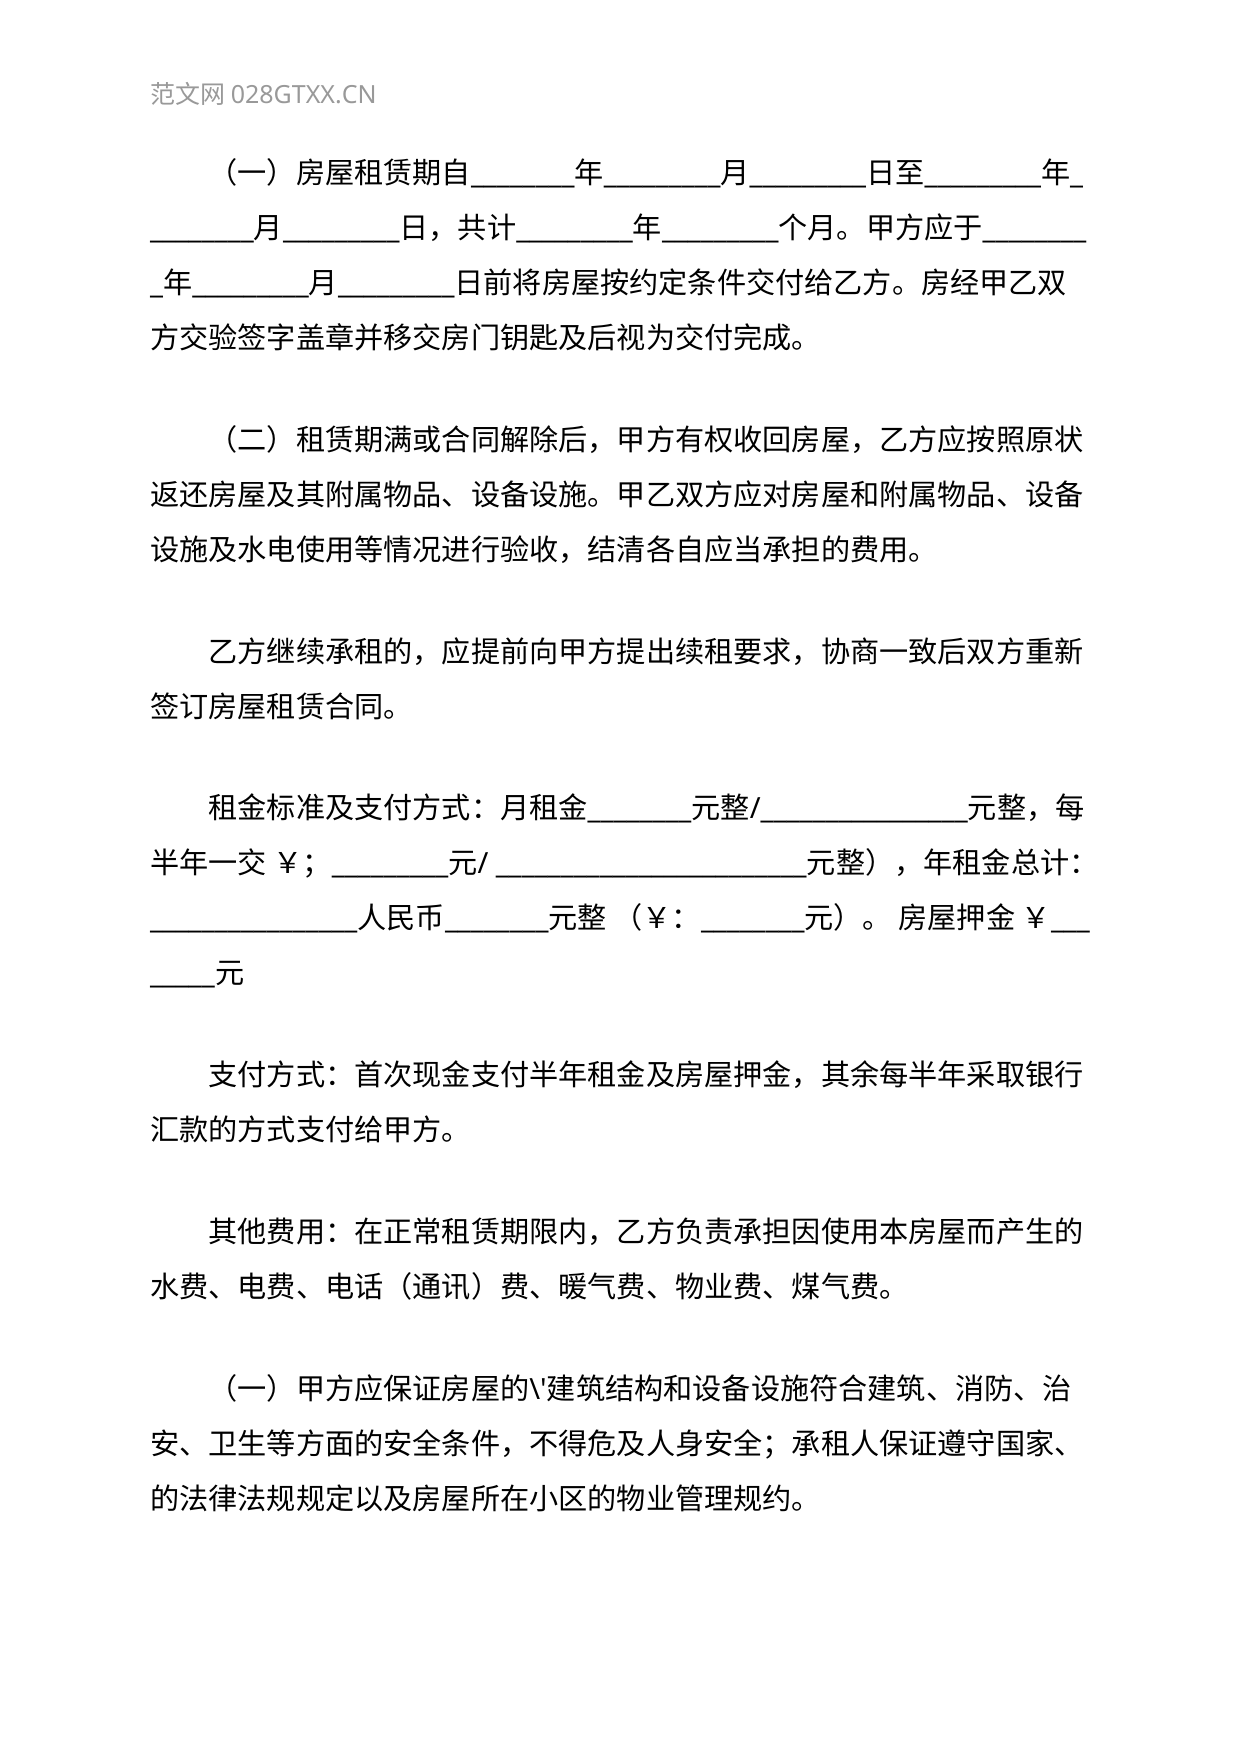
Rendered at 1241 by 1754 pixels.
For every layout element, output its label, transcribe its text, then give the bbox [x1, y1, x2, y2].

text 租金标准及支付方式：月租金________元整/________________元整，每半年一交 ￥；_________元/ ________________________元整），年租金总计：________________人民币________元整 （￥：________元）。 房屋押金 ￥________元 [150, 785, 1090, 992]
text （一）房屋租赁期自________年_________月_________日至_________年_________月_________日，共计_________年_________个月。甲方应于_________年_________月_________日前将房屋按约定条件交付给乙方。房经甲乙双方交验签字盖章并移交房门钥匙及后视为交付完成。 [150, 150, 1090, 357]
text 乙方继续承租的，应提前向甲方提出续租要求，协商一致后双方重新签订房屋租赁合同。 [150, 628, 1090, 726]
text 支付方式：首次现金支付半年租金及房屋押金，其余每半年采取银行汇款的方式支付给甲方。 [150, 1052, 1090, 1149]
text （一）甲方应保证房屋的\'建筑结构和设备设施符合建筑、消防、治安、卫生等方面的安全条件，不得危及人身安全；承租人保证遵守国家、的法律法规规定以及房屋所在小区的物业管理规约。 [150, 1365, 1090, 1517]
text 其他费用：在正常租赁期限内，乙方负责承担因使用本房屋而产生的水费、电费、电话（通讯）费、暖气费、物业费、煤气费。 [150, 1209, 1090, 1306]
text （二）租赁期满或合同解除后，甲方有权收回房屋，乙方应按照原状返还房屋及其附属物品、设备设施。甲乙双方应对房屋和附属物品、设备设施及水电使用等情况进行验收，结清各自应当承担的费用。 [150, 417, 1090, 569]
